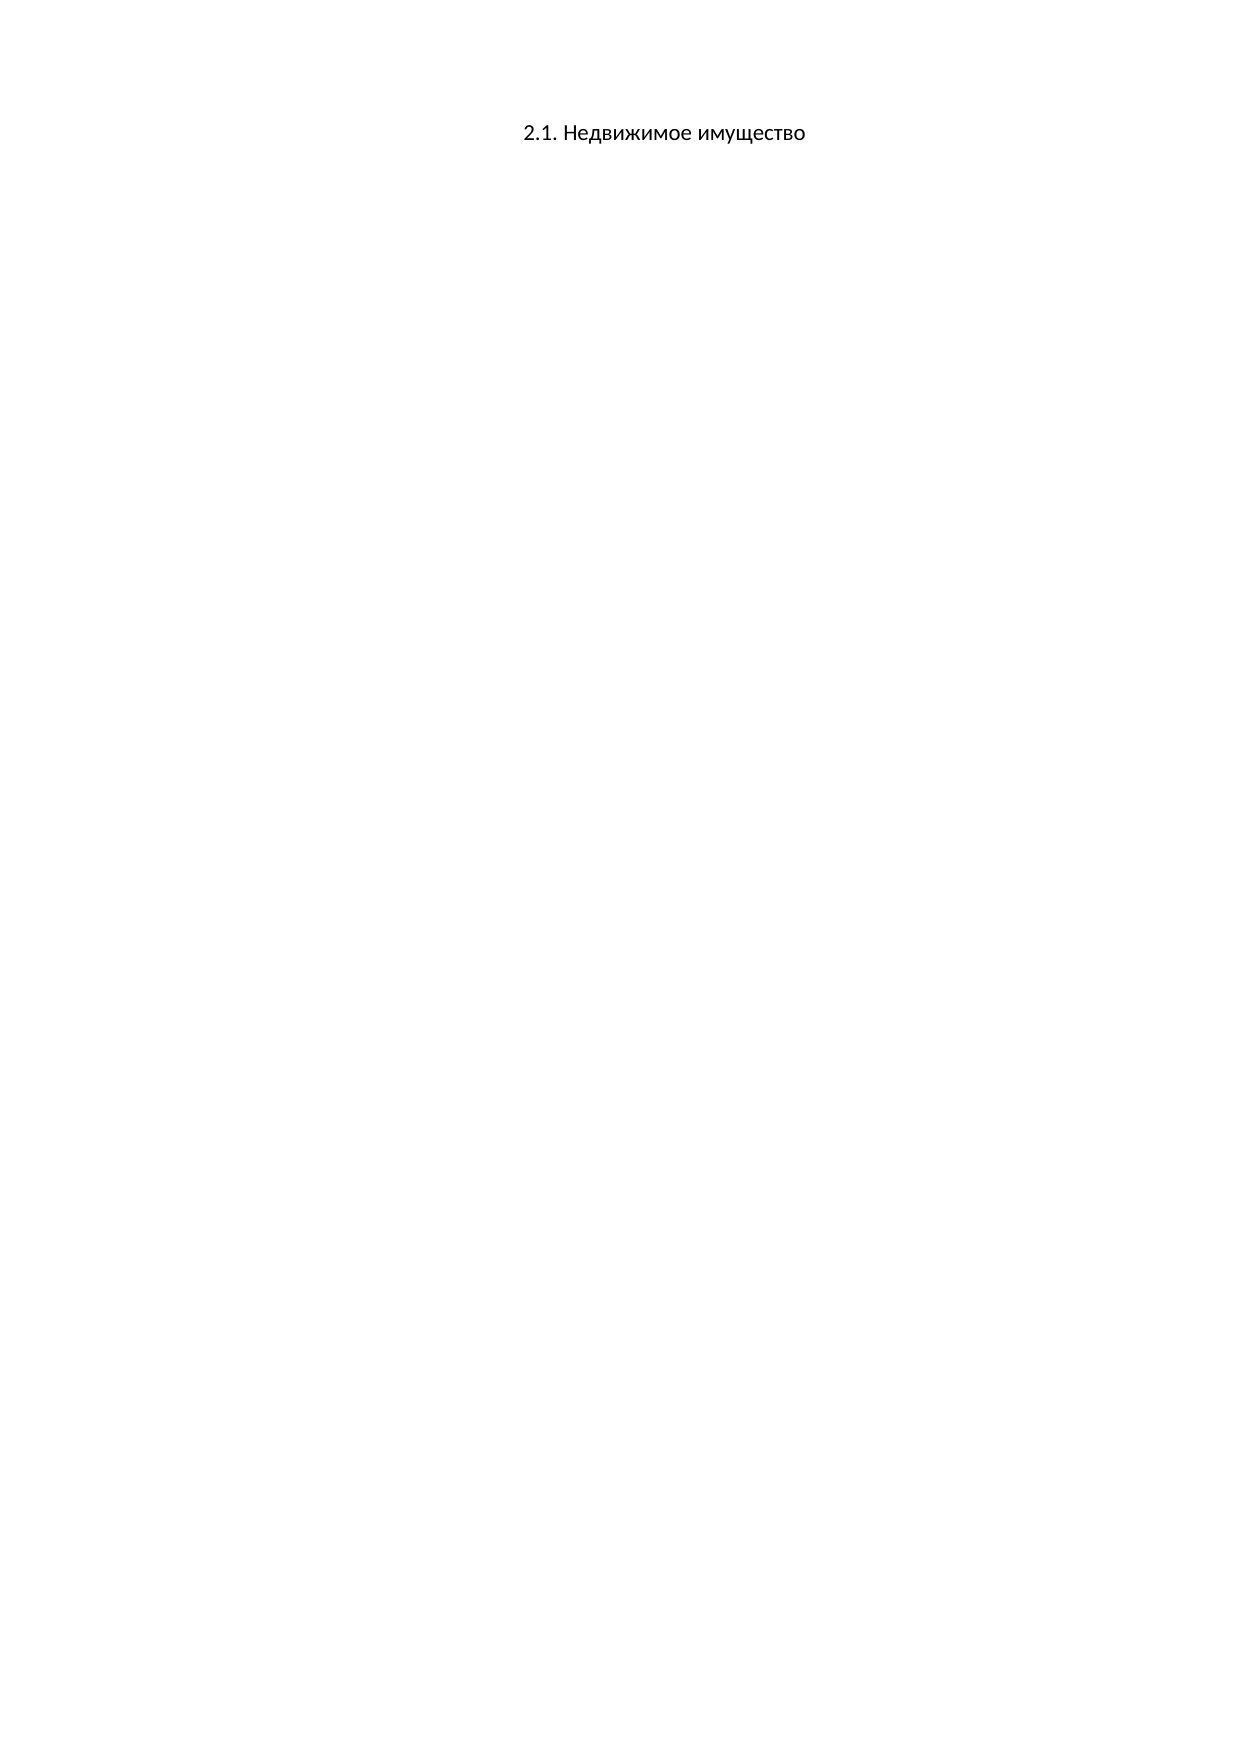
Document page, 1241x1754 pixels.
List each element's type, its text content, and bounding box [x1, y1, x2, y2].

text 2.1. Недвижимое имущество [177, 118, 1152, 146]
